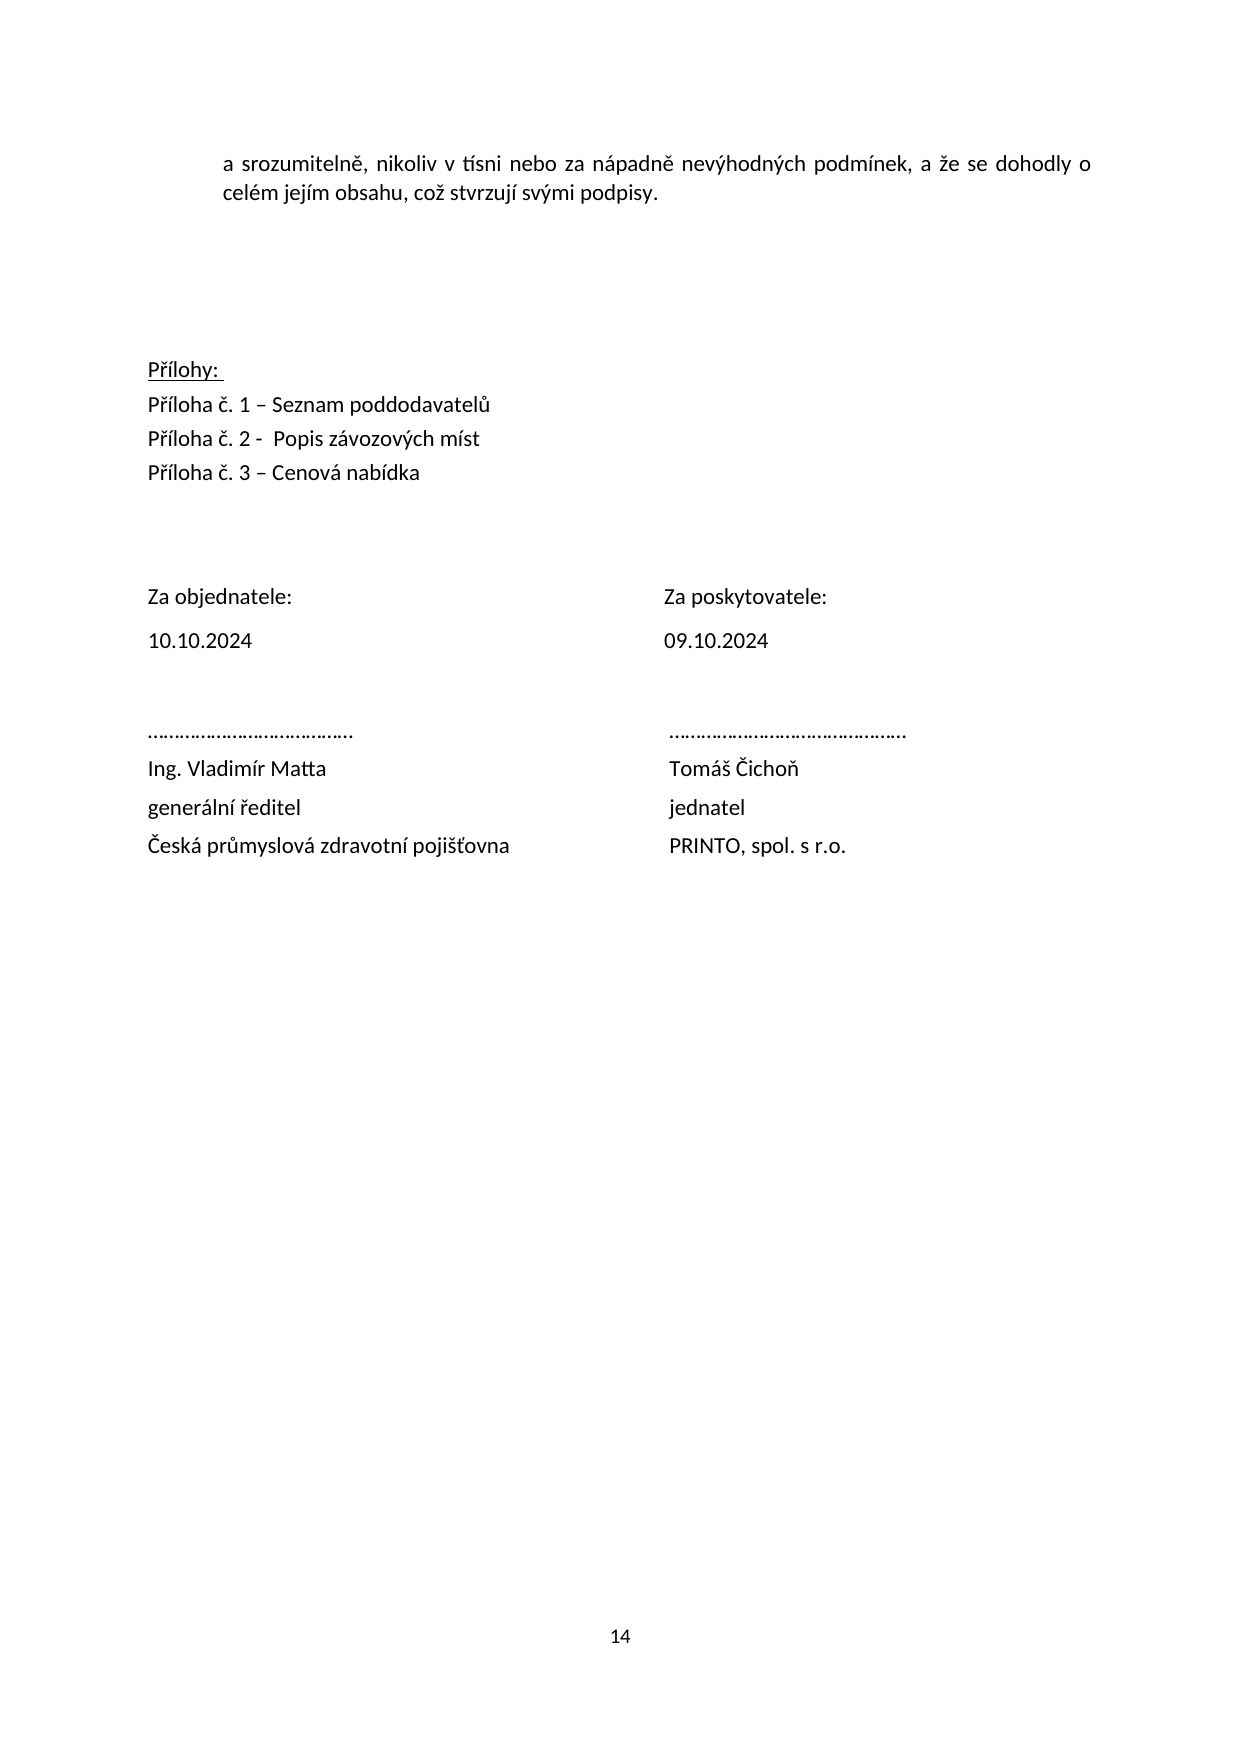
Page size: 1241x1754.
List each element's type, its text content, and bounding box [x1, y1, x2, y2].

text ………………………………… ……………………………………… [148, 716, 1093, 744]
text Příloha č. 1 – Seznam poddodavatelů [148, 390, 1093, 418]
text Česká průmyslová zdravotní pojišťovna PRINTO, spol. s r.o. [148, 831, 1093, 859]
text Příloha č. 2 - Popis závozových míst [148, 424, 1093, 452]
text 10.10.2024 09.10.2024 [148, 627, 1093, 655]
text Příloha č. 3 – Cenová nabídka [148, 458, 1093, 486]
text Ing. Vladimír Matta Tomáš Čichoň [148, 754, 1093, 782]
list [185, 148, 1093, 206]
text Přílohy: [148, 356, 1093, 383]
text Za objednatele: Za poskytovatele: [148, 582, 1093, 610]
text generální ředitel jednatel [148, 793, 1093, 821]
